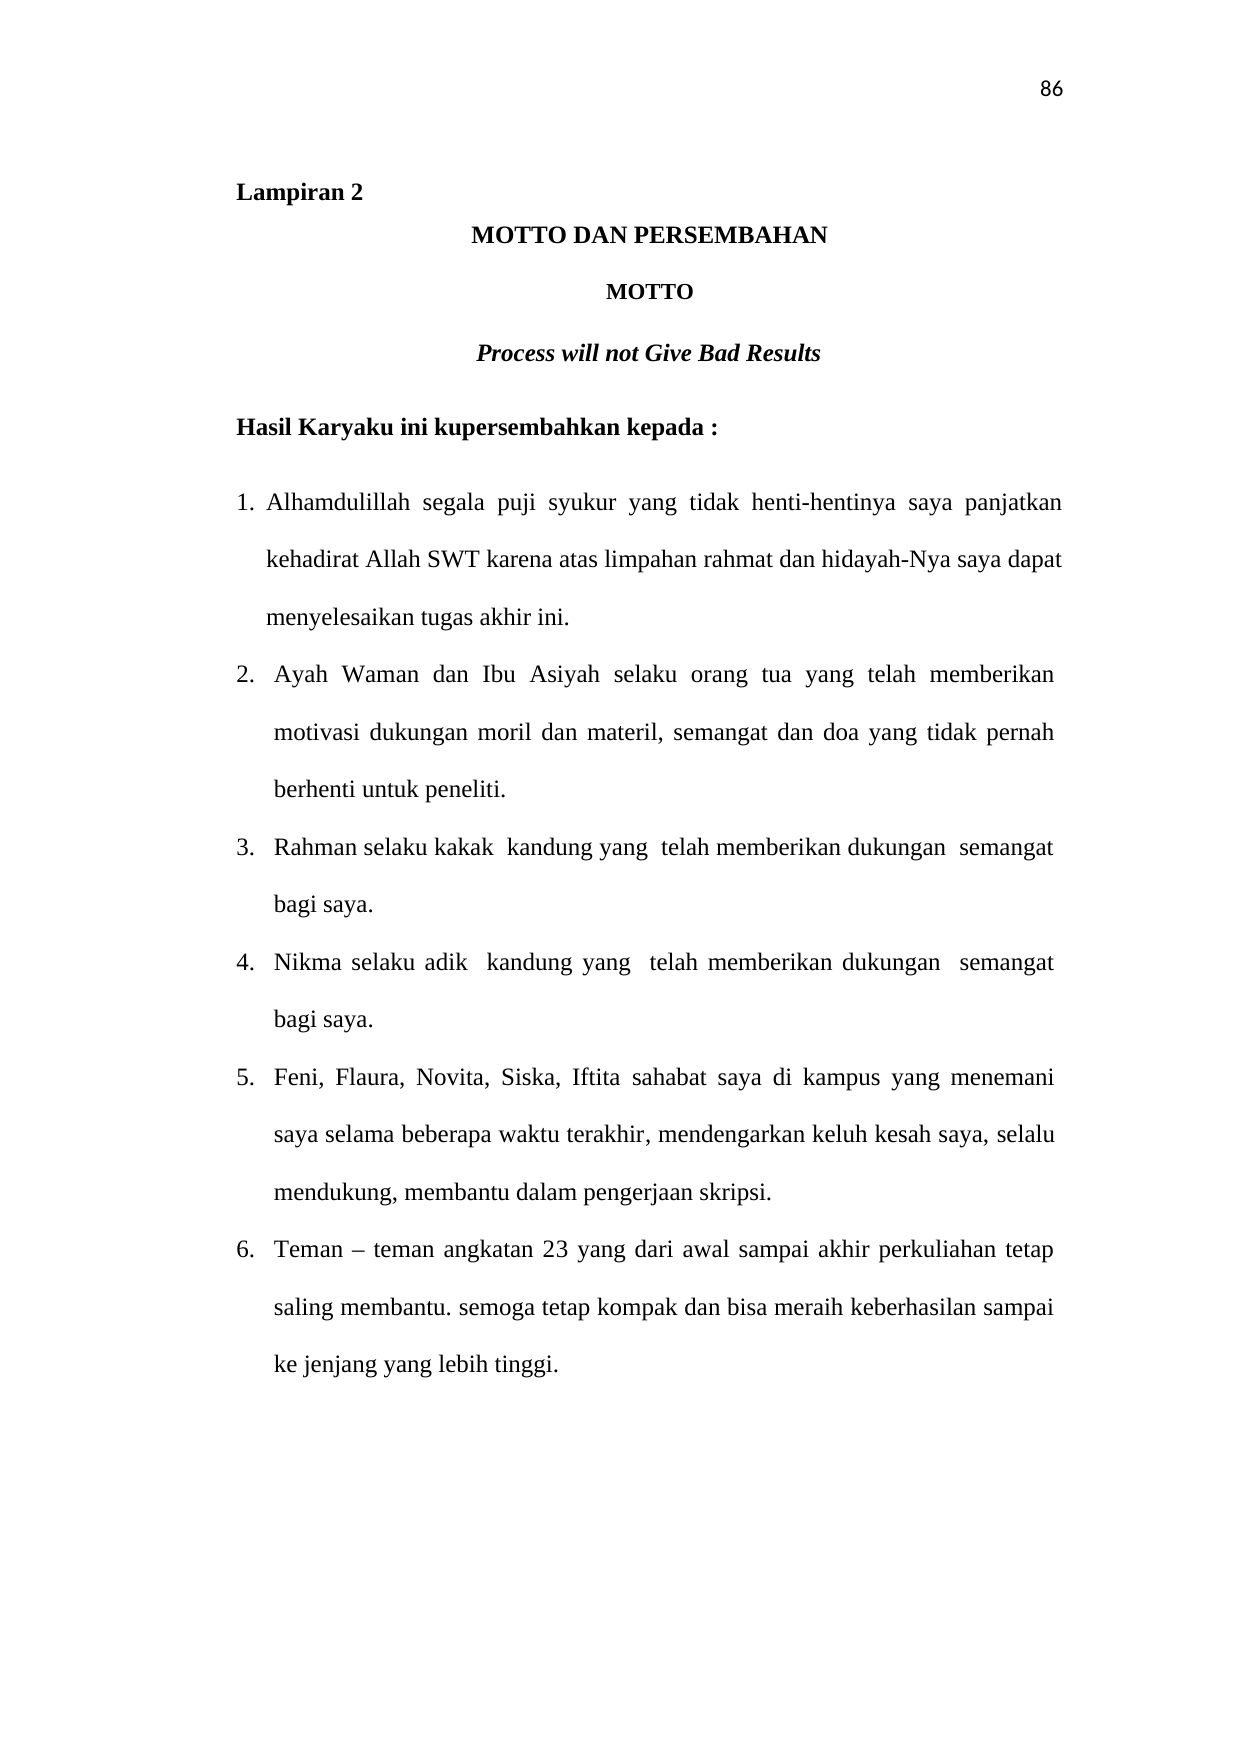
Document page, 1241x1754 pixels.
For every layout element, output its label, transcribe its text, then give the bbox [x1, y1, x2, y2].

text MOTTO [236, 278, 1063, 304]
list Rahman selaku kakak kandung yang telah memberikan dukungan semangat bagi saya. [236, 832, 1055, 918]
text MOTTO DAN PERSEMBAHAN [236, 220, 1063, 249]
text Lampiran 2 [236, 177, 1063, 206]
list Ayah Waman dan Ibu Asiyah selaku orang tua yang telah memberikan motivasi dukungan moril dan materil, semangat dan doa yang tidak pernah berhenti untuk peneliti. [236, 659, 1055, 803]
list Feni, Flaura, Novita, Siska, Iftita sahabat saya di kampus yang menemani saya selama beberapa waktu terakhir, mendengarkan keluh kesah saya, selalu mendukung, membantu dalam pengerjaan skripsi. [236, 1062, 1055, 1205]
list Nikma selaku adik kandung yang telah memberikan dukungan semangat bagi saya. [236, 947, 1055, 1033]
list Teman – teman angkatan 23 yang dari awal sampai akhir perkuliahan tetap saling membantu. semoga tetap kompak dan bisa meraih keberhasilan sampai ke jenjang yang lebih tinggi. [236, 1234, 1055, 1378]
text Hasil Karyaku ini kupersembahkan kepada : [236, 412, 1063, 441]
list Alhamdulillah segala puji syukur yang tidak henti-hentinya saya panjatkan kehadirat Allah SWT karena atas limpahan rahmat dan hidayah-Nya saya dapat menyelesaikan tugas akhir ini. [236, 487, 1063, 630]
text Process will not Give Bad Results [236, 338, 1063, 367]
